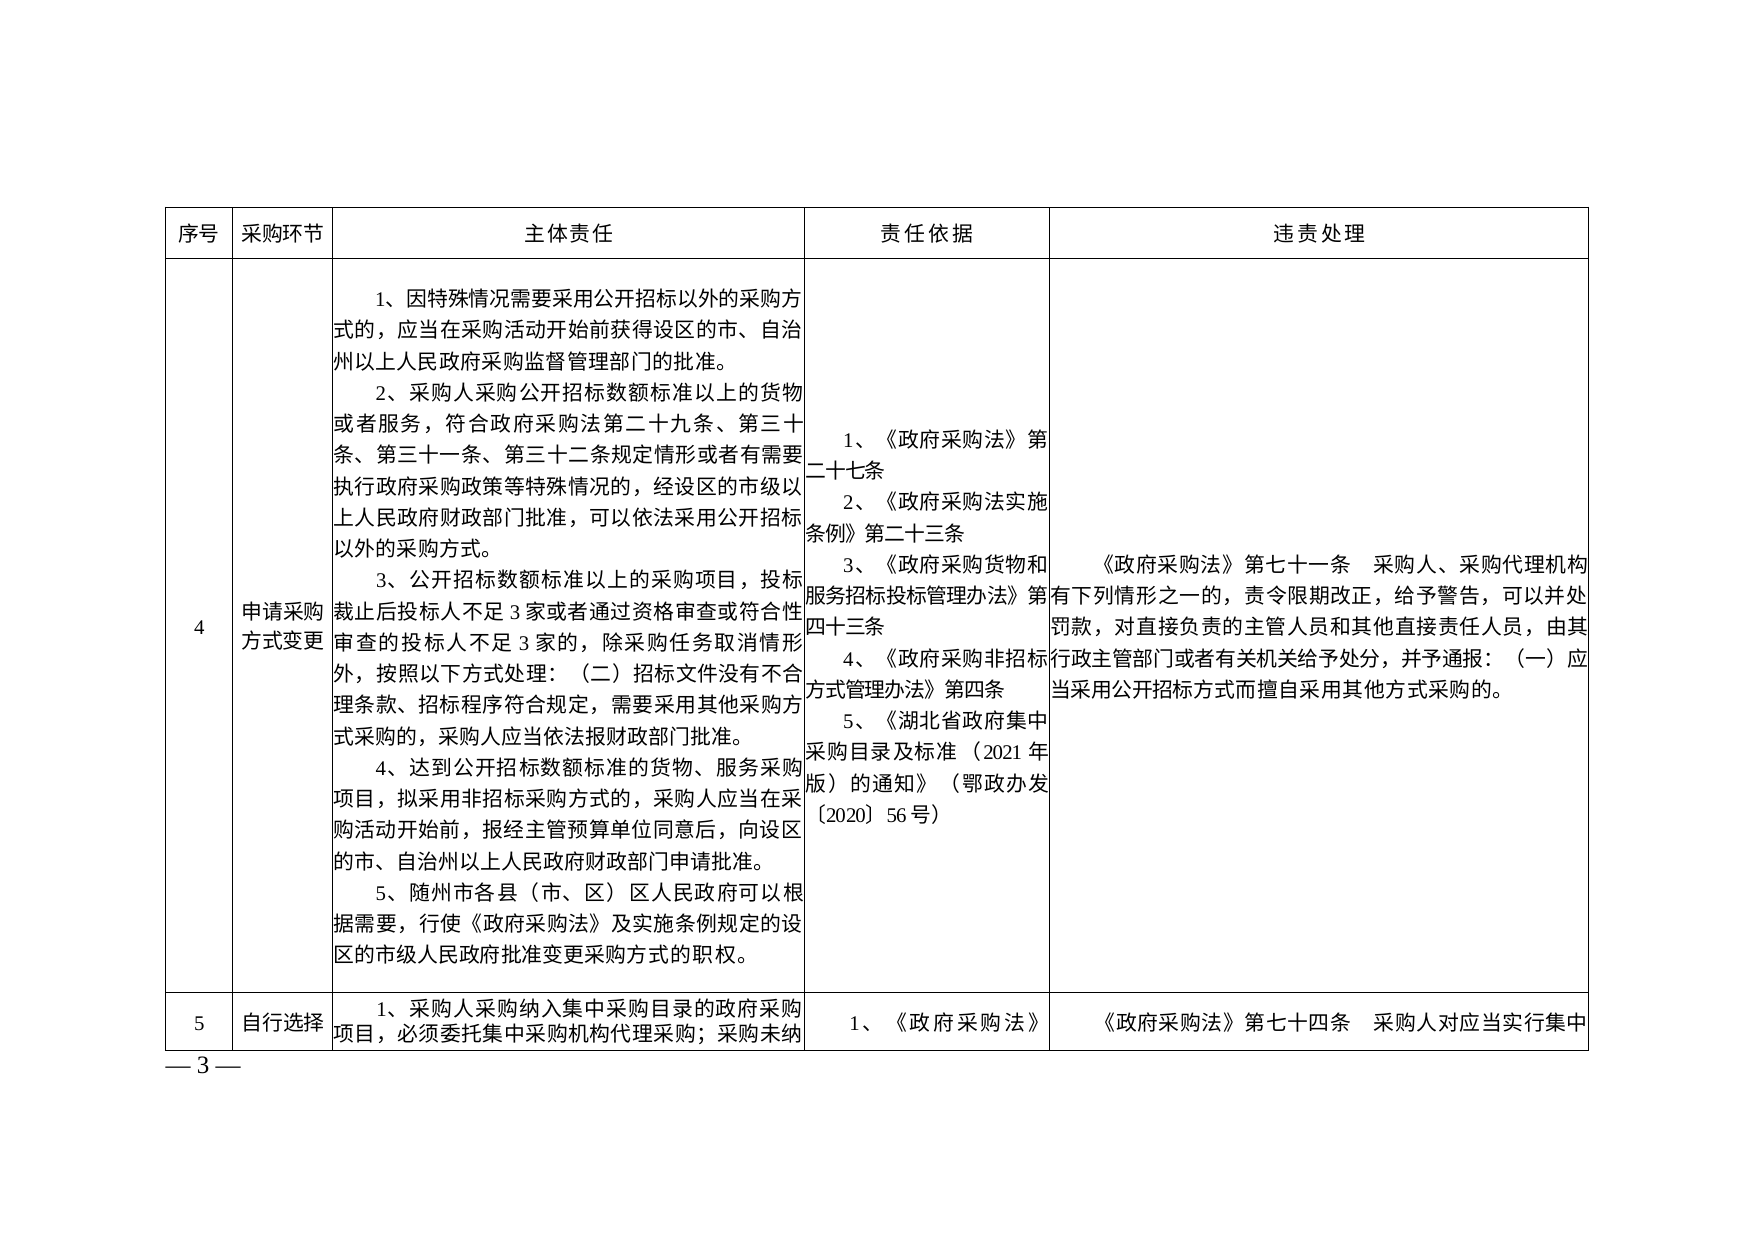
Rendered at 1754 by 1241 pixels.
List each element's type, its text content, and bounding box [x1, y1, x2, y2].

table_cell 自行选择代理机构并签订委托代理协议 [233, 993, 332, 1050]
table_cell 1、因特殊情况需要采用公开招标以外的采购方式的，应当在采购活动开始前获得设区的市、自治州以上人民政府采购监督管理部门的批准。 2、采购人采购公开招标数额标准以上的货物或者服务，符合政府采购法第二十九条、第三十条、第三十一条、第三十二条规定情形或者有需要执行政府采购政策等特殊情况的，经设区的市级以上人民政府财政部门批准，可以依法采用公开招标以外的采购方式。 3、公开招标数额标准以上的采购项目，投标裁止后投标人不足3家或者通过资格审查或符合性审查的投标人不足3家的，除采购任务取消情形外，按照以下方式处理：（二）招标文件没有不合理条款、招标程序符合规定，需要采用其他采购方式采购的，采购人应当依法报财政部门批准。 4、达到公开招标数额标准的货物、服务采购项目，拟采用非招标采购方式的，采购人应当在采购活动开始前，报经主管预算单位同意后，向设区的市、自治州以上人民政府财政部门申请批准。 5、随州市各县（市、区）区人民政府可以根据需要，行使《政府采购法》及实施条例规定的设区的市级人民政府批准变更采购方式的职权。 [333, 259, 804, 992]
table_header 责任依据 [805, 208, 1049, 258]
table_header 违责处理 [1050, 208, 1588, 258]
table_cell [1050, 993, 1588, 1050]
table_cell 申请采购 方式变更 [233, 259, 332, 992]
table_cell 《政府采购法》第七十一条 采购人、采购代理机构有下列情形之一的，责令限期改正，给予警告，可以并处罚款，对直接负责的主管人员和其他直接责任人员，由其行政主管部门或者有关机关给予处分，并予通报：（一）应当采用公开招标方式而擅自采用其他方式采购的。 [1050, 259, 1588, 992]
table_cell 5 [166, 993, 232, 1050]
table_header 主体责任 [333, 208, 804, 258]
table_header 采购环节 [233, 208, 332, 258]
table_cell 4 [166, 259, 232, 992]
table_cell 1、《政府采购法》第二十七条 2、《政府采购法实施条例》第二十三条 3、《政府采购货物和服务招标投标管理办法》第四十三条 4、《政府采购非招标方式管理办法》第四条 5、《湖北省政府集中采购目录及标准（2021年版）的通知》（鄂政办发〔2020〕56号） [805, 259, 1049, 992]
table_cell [805, 993, 1049, 1050]
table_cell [333, 993, 804, 1050]
table_header 序号 [166, 208, 232, 258]
